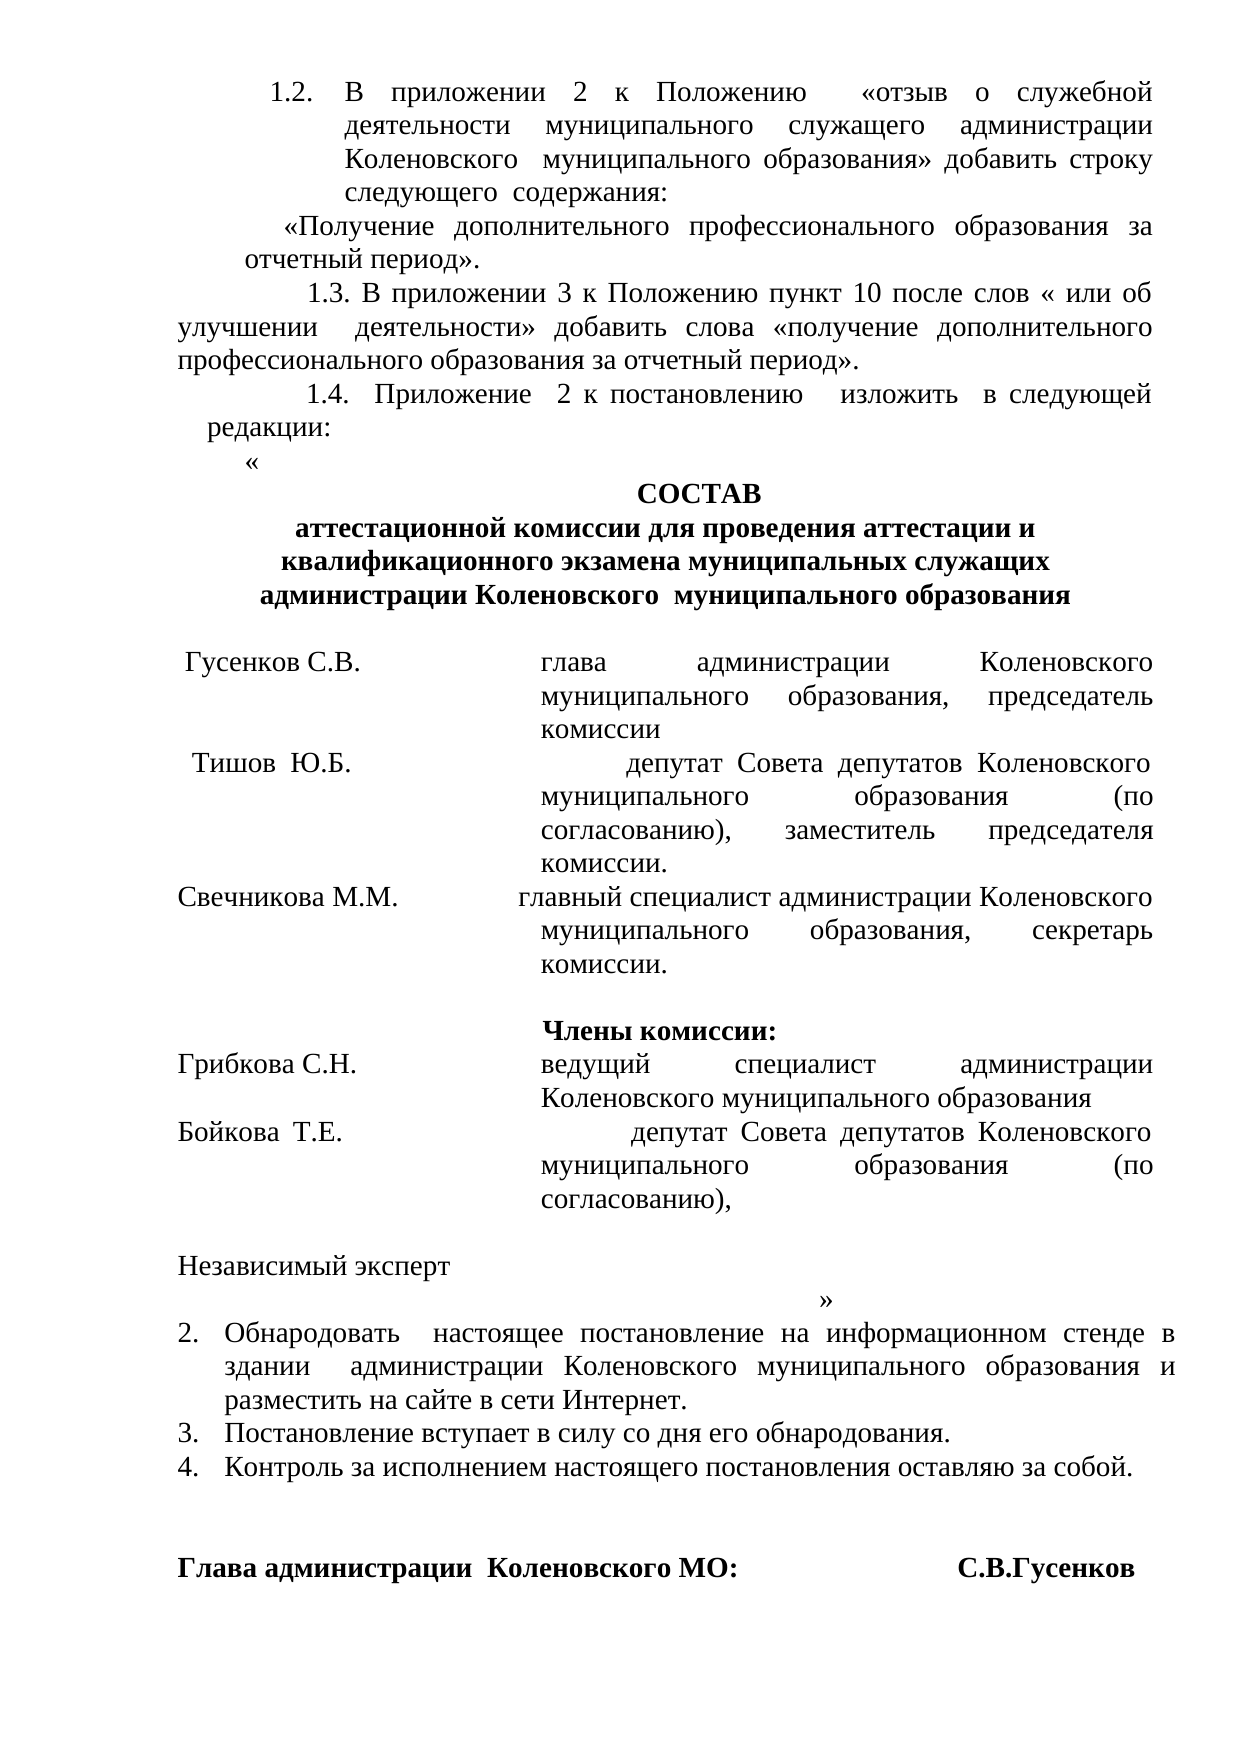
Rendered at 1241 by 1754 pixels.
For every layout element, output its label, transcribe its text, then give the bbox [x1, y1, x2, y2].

list Постановление вступает в силу со дня его обнародования. [177, 1416, 1176, 1449]
text « [244, 443, 1153, 476]
text Независимый эксперт [177, 1248, 1153, 1281]
text аттестационной комиссии для проведения аттестации и квалификационного экзамена муниципальных служащих администрации Коленовского муниципального образования [177, 510, 1153, 611]
text «Получение дополнительного профессионального образования за отчетный период». [244, 208, 1153, 275]
list В приложении 2 к Положению «отзыв о служебной деятельности муниципального служащего администрации Коленовского муниципального образования» добавить строку следующего содержания: [269, 74, 1153, 208]
text Гусенков С.В. глава администрации Коленовского муниципального образования, председатель комиссии [177, 644, 1153, 745]
text Члены комиссии: [166, 1013, 1153, 1047]
text 1.3. В приложении 3 к Положению пункт 10 после слов « или об улучшении деятельности» добавить слова «получение дополнительного профессионального образования за отчетный период». [177, 275, 1153, 376]
list Обнародовать настоящее постановление на информационном стенде в здании администрации Коленовского муниципального образования и разместить на сайте в сети Интернет. [177, 1315, 1176, 1416]
text Тишов Ю.Б. депутат Совета депутатов Коленовского муниципального образования (по согласованию), заместитель председателя комиссии. [177, 745, 1153, 879]
text Грибкова С.Н. ведущий специалист администрации Коленовского муниципального образования [177, 1047, 1153, 1114]
text » [177, 1281, 1153, 1315]
text СОСТАВ [244, 476, 1153, 510]
text 1.4. Приложение 2 к постановлению изложить в следующей редакции: [207, 376, 1153, 443]
list Контроль за исполнением настоящего постановления оставляю за собой. [177, 1449, 1153, 1483]
text Глава администрации Коленовского МО: С.В.Гусенков [177, 1550, 1153, 1583]
text Свечникова М.М. главный специалист администрации Коленовского муниципального образования, секретарь комиссии. [177, 879, 1153, 979]
text Бойкова Т.Е. депутат Совета депутатов Коленовского муниципального образования (по согласованию), [177, 1114, 1153, 1214]
